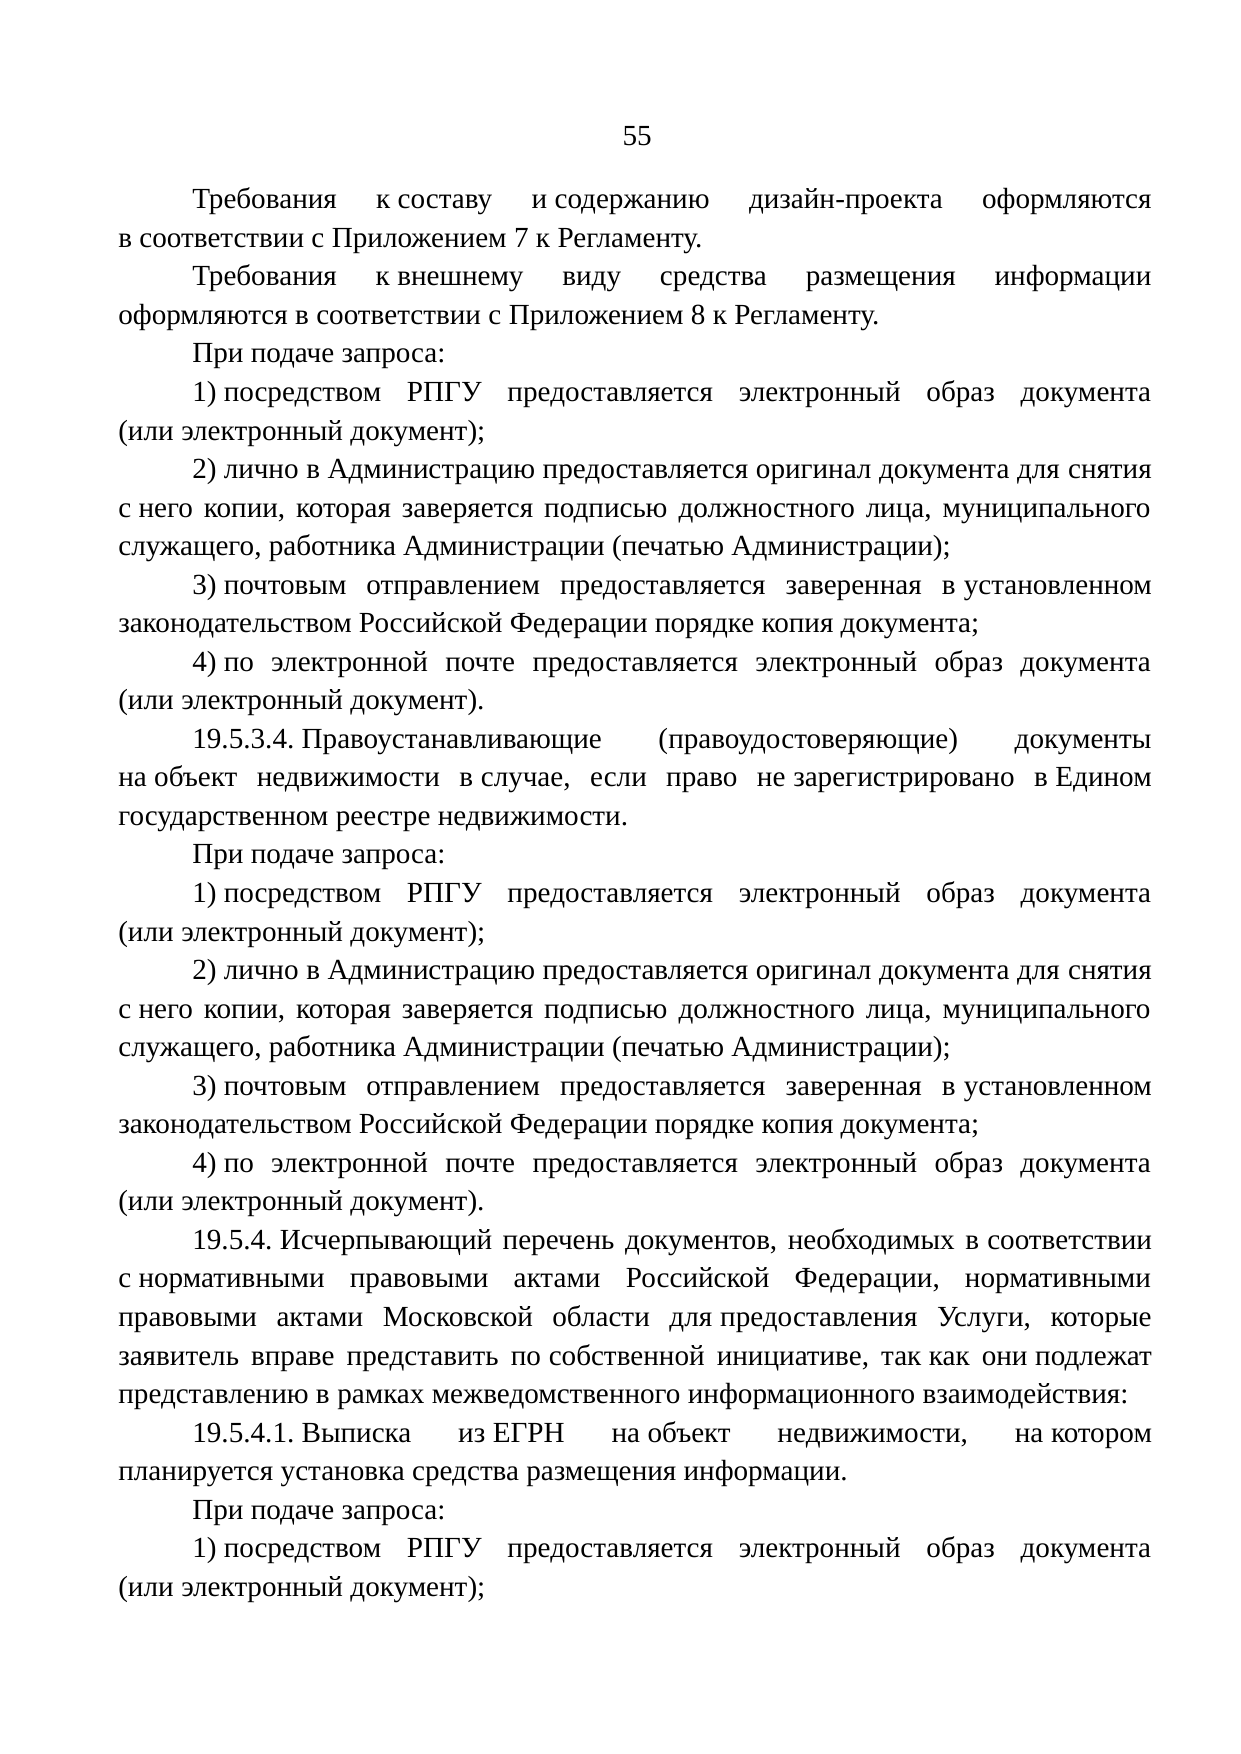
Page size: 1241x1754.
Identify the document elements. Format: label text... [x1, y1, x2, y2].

text 19.5.4. Исчерпывающий перечень документов, необходимых в соответствии с нормативными правовыми актами Российской Федерации, нормативными правовыми актами Московской области для предоставления Услуги, которые заявитель вправе представить по собственной инициативе, так как они подлежат представлению в рамках межведомственного информационного взаимодействия: [118, 1222, 1152, 1410]
text При подаче запроса: [118, 837, 1152, 870]
text 19.5.4.1. Выписка из ЕГРН на объект недвижимости, на котором планируется установка средства размещения информации. [118, 1415, 1152, 1487]
text При подаче запроса: [118, 1492, 1152, 1525]
text 4) по электронной почте предоставляется электронный образ документа (или электронный документ). [118, 1145, 1152, 1217]
text Требования к внешнему виду средства размещения информации оформляются в соответствии с Приложением 8 к Регламенту. [118, 258, 1152, 331]
text 3) почтовым отправлением предоставляется заверенная в установленном законодательством Российской Федерации порядке копия документа; [118, 1068, 1152, 1140]
text 3) почтовым отправлением предоставляется заверенная в установленном законодательством Российской Федерации порядке копия документа; [118, 567, 1152, 639]
text 19.5.3.4. Правоустанавливающие (правоудостоверяющие) документы на объект недвижимости в случае, если право не зарегистрировано в Едином государственном реестре недвижимости. [118, 721, 1152, 832]
text 4) по электронной почте предоставляется электронный образ документа (или электронный документ). [118, 644, 1152, 716]
text 2) лично в Администрацию предоставляется оригинал документа для снятия с него копии, которая заверяется подписью должностного лица, муниципального служащего, работника Администрации (печатью Администрации); [118, 451, 1152, 562]
text Требования к составу и содержанию дизайн⁠-⁠проекта оформляются в соответствии с Приложением 7 к Регламенту. [118, 181, 1152, 253]
text 1) посредством РПГУ предоставляется электронный образ документа (или электронный документ); [118, 875, 1152, 947]
text 1) посредством РПГУ предоставляется электронный образ документа (или электронный документ); [118, 1530, 1152, 1602]
text 1) посредством РПГУ предоставляется электронный образ документа (или электронный документ); [118, 374, 1152, 446]
text 2) лично в Администрацию предоставляется оригинал документа для снятия с него копии, которая заверяется подписью должностного лица, муниципального служащего, работника Администрации (печатью Администрации); [118, 952, 1152, 1063]
text При подаче запроса: [118, 336, 1152, 369]
